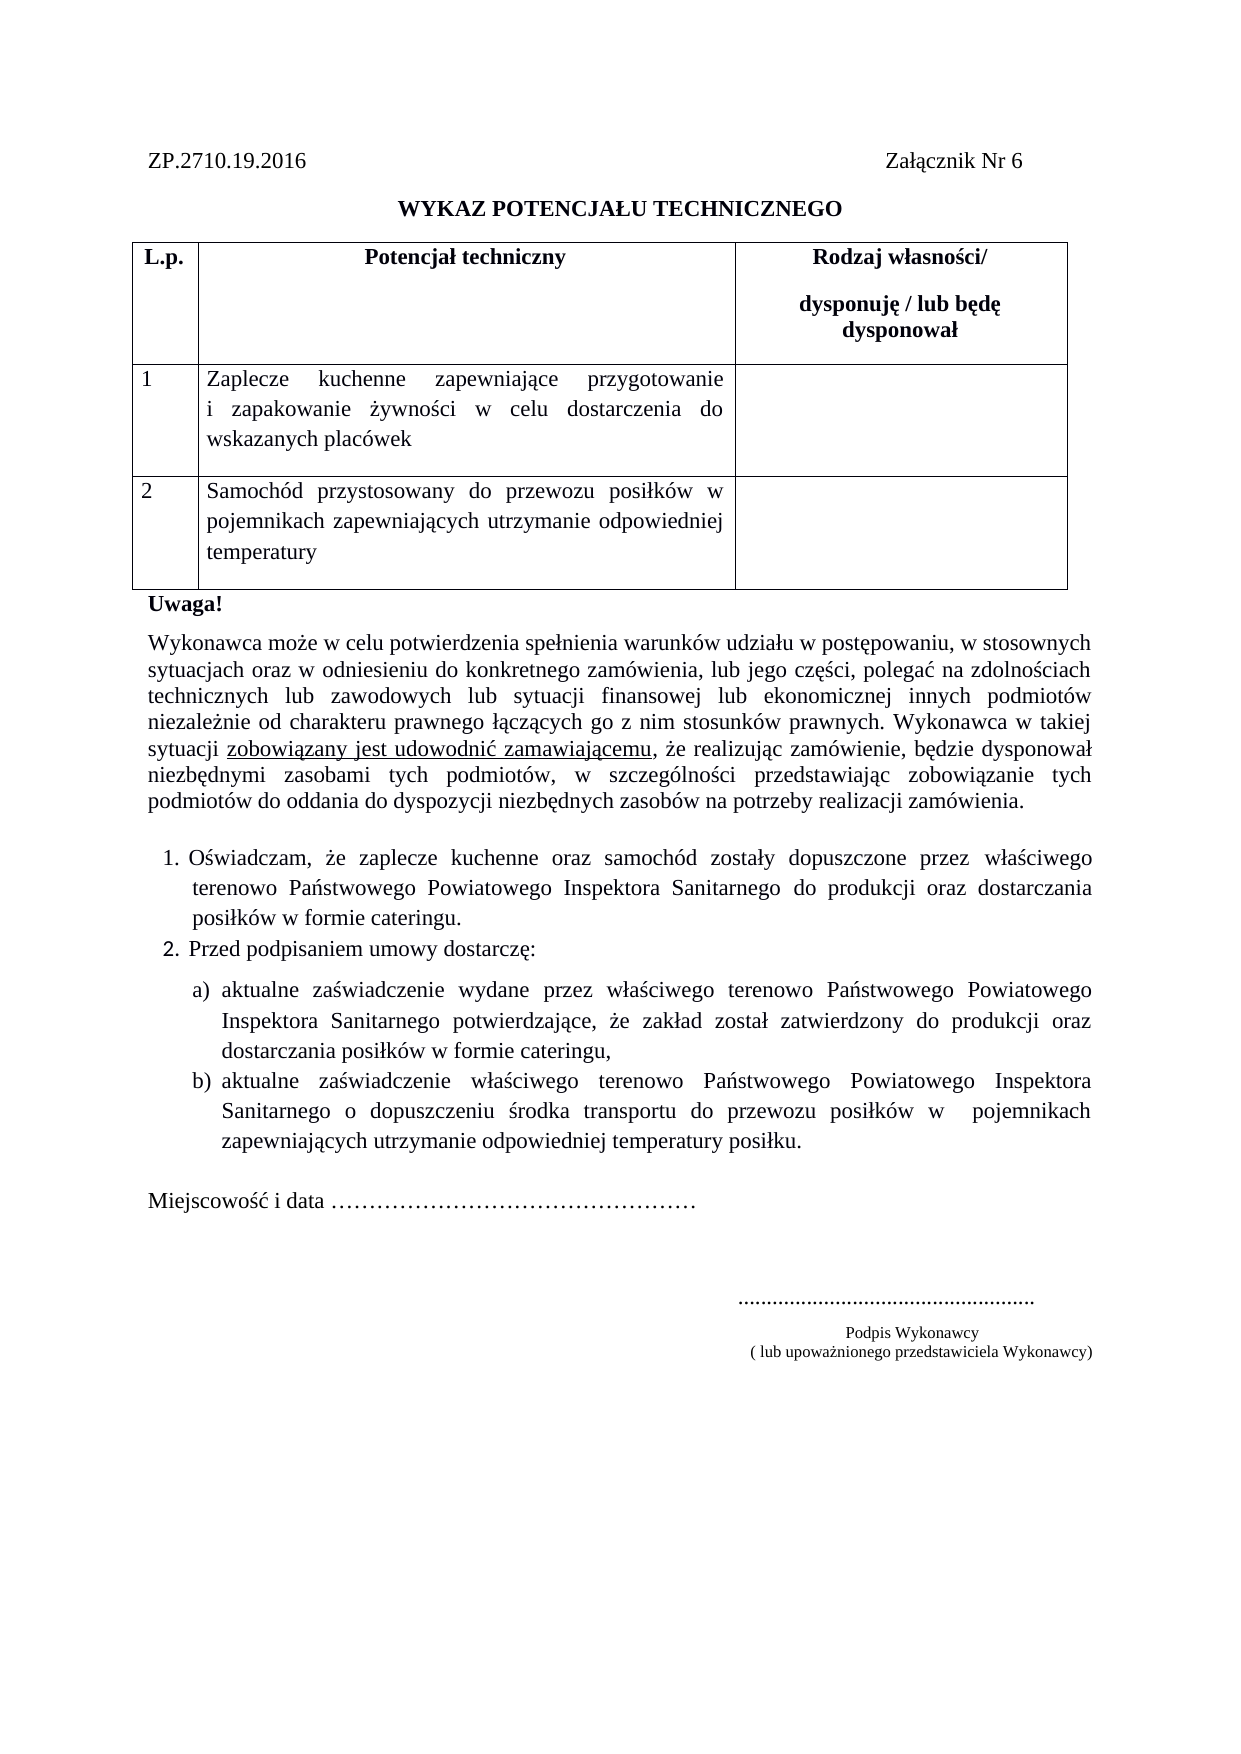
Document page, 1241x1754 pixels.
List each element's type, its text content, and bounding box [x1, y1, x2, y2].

table_cell [736, 477, 1067, 589]
text Uwaga! [148, 590, 1093, 616]
table_header L.p. [133, 243, 198, 364]
list aktualne zaświadczenie właściwego terenowo Państwowego Powiatowego Inspektora Sanitarnego o dopuszczeniu środka transportu do przewozu posiłków w pojemnikach zapewniających utrzymanie odpowiedniej temperatury posiłku. [192, 1067, 1093, 1154]
table_cell 1 [133, 365, 198, 476]
list aktualne zaświadczenie wydane przez właściwego terenowo Państwowego Powiatowego Inspektora Sanitarnego potwierdzające, że zakład został zatwierdzony do produkcji oraz dostarczania posiłków w formie cateringu, [192, 977, 1093, 1063]
table_cell [736, 365, 1067, 476]
table_cell Zaplecze kuchenne zapewniające przygotowanie i zapakowanie żywności w celu dostarczenia do wskazanych placówek [199, 365, 735, 476]
text WYKAZ POTENCJAŁU TECHNICZNEGO [148, 195, 1093, 221]
text Podpis Wykonawcy [148, 1323, 1093, 1342]
text Miejscowość i data ………………………………………… [148, 1187, 1093, 1213]
table_header Potencjał techniczny [199, 243, 735, 364]
list Przed podpisaniem umowy dostarczę: [162, 934, 1093, 963]
subtitle Wykonawca może w celu potwierdzenia spełnienia warunków udziału w postępowaniu, w stosownych sytuacjach oraz w odniesieniu do konkretnego zamówienia, lub jego części, polegać na zdolnościach technicznych lub zawodowych lub sytuacji finansowej lub ekonomicznej innych podmiotów niezależnie od charakteru prawnego łączących go z nim stosunków prawnych. Wykonawca w takiej sytuacji zobowiązany jest udowodnić zamawiającemu, że realizując zamówienie, będzie dysponował niezbędnymi zasobami tych podmiotów, w szczególności przedstawiając zobowiązanie tych podmiotów do oddania do dyspozycji niezbędnych zasobów na potrzeby realizacji zamówienia. [148, 629, 1093, 814]
list Oświadczam, że zaplecze kuchenne oraz samochód zostały dopuszczone przez właściwego terenowo Państwowego Powiatowego Inspektora Sanitarnego do produkcji oraz dostarczania posiłków w formie cateringu. [162, 844, 1093, 931]
text ( lub upoważnionego przedstawiciela Wykonawcy) [185, 1342, 1093, 1361]
text ZP.2710.19.2016 Załącznik Nr 6 [148, 148, 1093, 174]
table_cell 2 [133, 477, 198, 589]
text .................................................... [148, 1283, 1093, 1309]
table_header Rodzaj własności/ dysponuję / lub będę dysponował [736, 243, 1067, 364]
table_cell Samochód przystosowany do przewozu posiłków w pojemnikach zapewniających utrzymanie odpowiedniej temperatury [199, 477, 735, 589]
